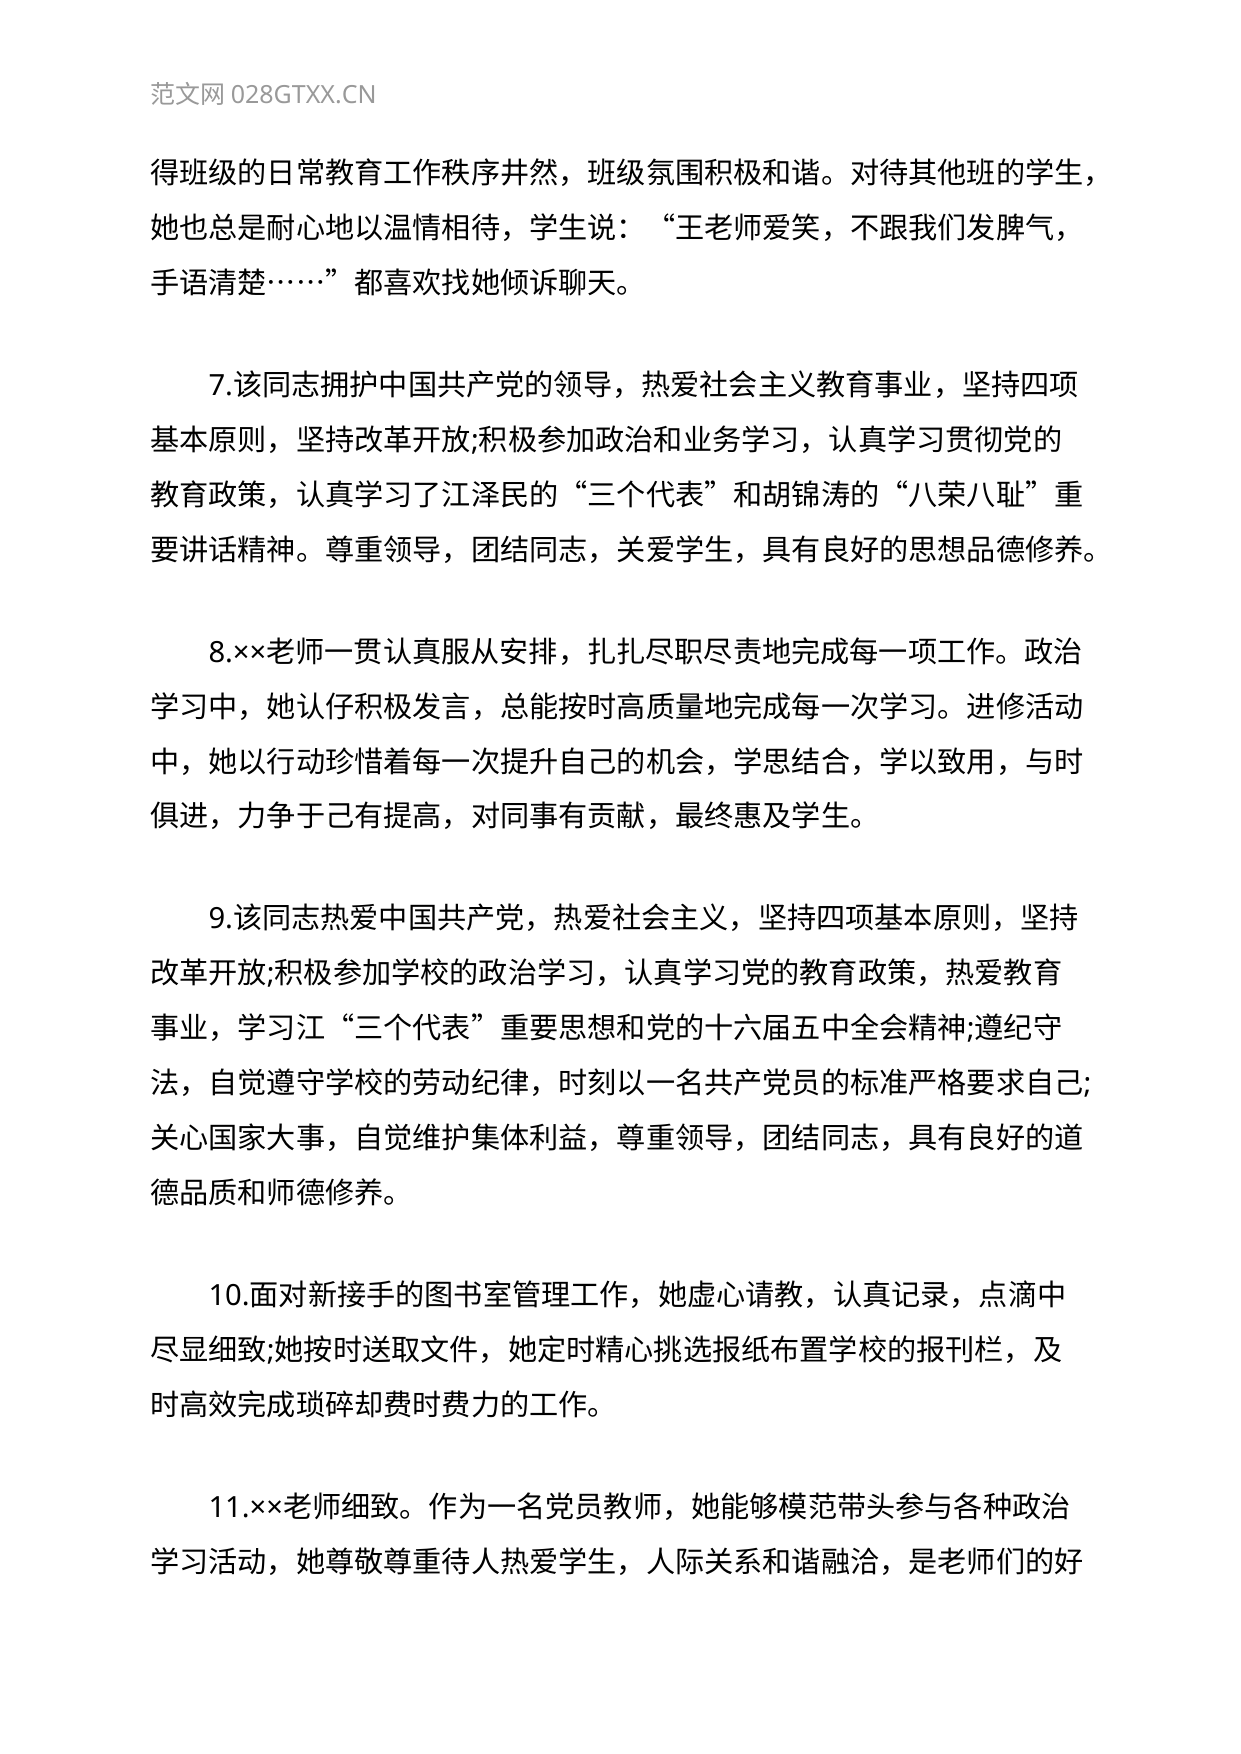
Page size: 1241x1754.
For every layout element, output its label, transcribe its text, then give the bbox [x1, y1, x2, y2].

text 8.××老师一贯认真服从安排，扎扎尽职尽责地完成每一项工作。政治学习中，她认仔积极发言，总能按时高质量地完成每一次学习。进修活动中，她以行动珍惜着每一次提升自己的机会，学思结合，学以致用，与时俱进，力争于己有提高，对同事有贡献，最终惠及学生。 [150, 628, 1090, 835]
text 9.该同志热爱中国共产党，热爱社会主义，坚持四项基本原则，坚持改革开放;积极参加学校的政治学习，认真学习党的教育政策，热爱教育事业，学习江“三个代表”重要思想和党的十六届五中全会精神;遵纪守法，自觉遵守学校的劳动纪律，时刻以一名共产党员的标准严格要求自己;关心国家大事，自觉维护集体利益，尊重领导，团结同志，具有良好的道德品质和师德修养。 [150, 895, 1090, 1212]
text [150, 1483, 1090, 1581]
text 7.该同志拥护中国共产党的领导，热爱社会主义教育事业，坚持四项基本原则，坚持改革开放;积极参加政治和业务学习，认真学习贯彻党的教育政策，认真学习了江泽民的“三个代表”和胡锦涛的“八荣八耻”重要讲话精神。尊重领导，团结同志，关爱学生，具有良好的思想品德修养。 [150, 362, 1090, 569]
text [150, 150, 1090, 302]
text 10.面对新接手的图书室管理工作，她虚心请教，认真记录，点滴中尽显细致;她按时送取文件，她定时精心挑选报纸布置学校的报刊栏，及时高效完成琐碎却费时费力的工作。 [150, 1271, 1090, 1424]
